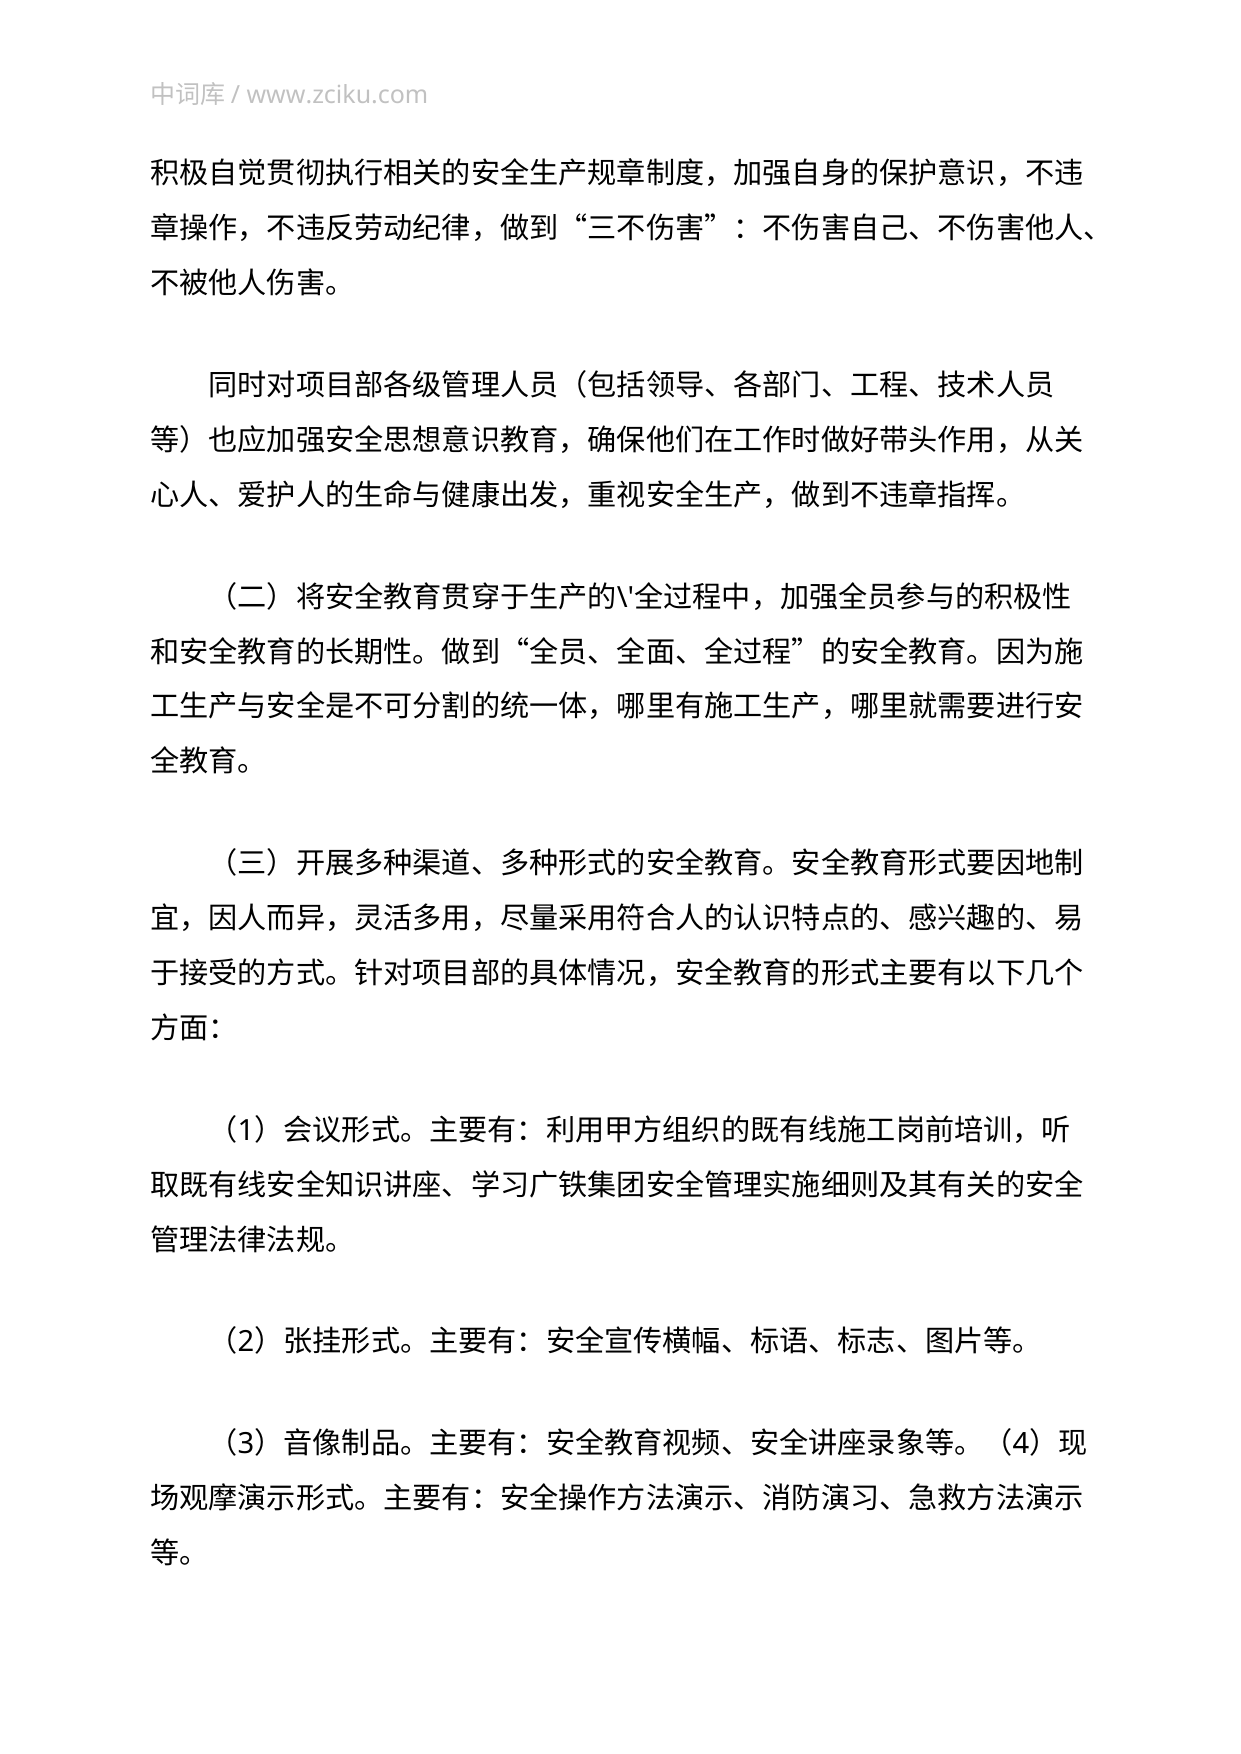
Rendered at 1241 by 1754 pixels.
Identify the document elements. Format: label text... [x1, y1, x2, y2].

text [150, 150, 1090, 302]
text （1）会议形式。主要有：利用甲方组织的既有线施工岗前培训，听取既有线安全知识讲座、学习广铁集团安全管理实施细则及其有关的安全管理法律法规。 [150, 1106, 1090, 1258]
text （三）开展多种渠道、多种形式的安全教育。安全教育形式要因地制宜，因人而异，灵活多用，尽量采用符合人的认识特点的、感兴趣的、易于接受的方式。针对项目部的具体情况，安全教育的形式主要有以下几个方面： [150, 840, 1090, 1047]
text 同时对项目部各级管理人员（包括领导、各部门、工程、技术人员等）也应加强安全思想意识教育，确保他们在工作时做好带头作用，从关心人、爱护人的生命与健康出发，重视安全生产，做到不违章指挥。 [150, 362, 1090, 514]
text （二）将安全教育贯穿于生产的\'全过程中，加强全员参与的积极性和安全教育的长期性。做到“全员、全面、全过程”的安全教育。因为施工生产与安全是不可分割的统一体，哪里有施工生产，哪里就需要进行安全教育。 [150, 573, 1090, 780]
text （2）张挂形式。主要有：安全宣传横幅、标语、标志、图片等。 [150, 1318, 1090, 1360]
text （3）音像制品。主要有：安全教育视频、安全讲座录象等。（4）现场观摩演示形式。主要有：安全操作方法演示、消防演习、急救方法演示等。 [150, 1420, 1090, 1572]
